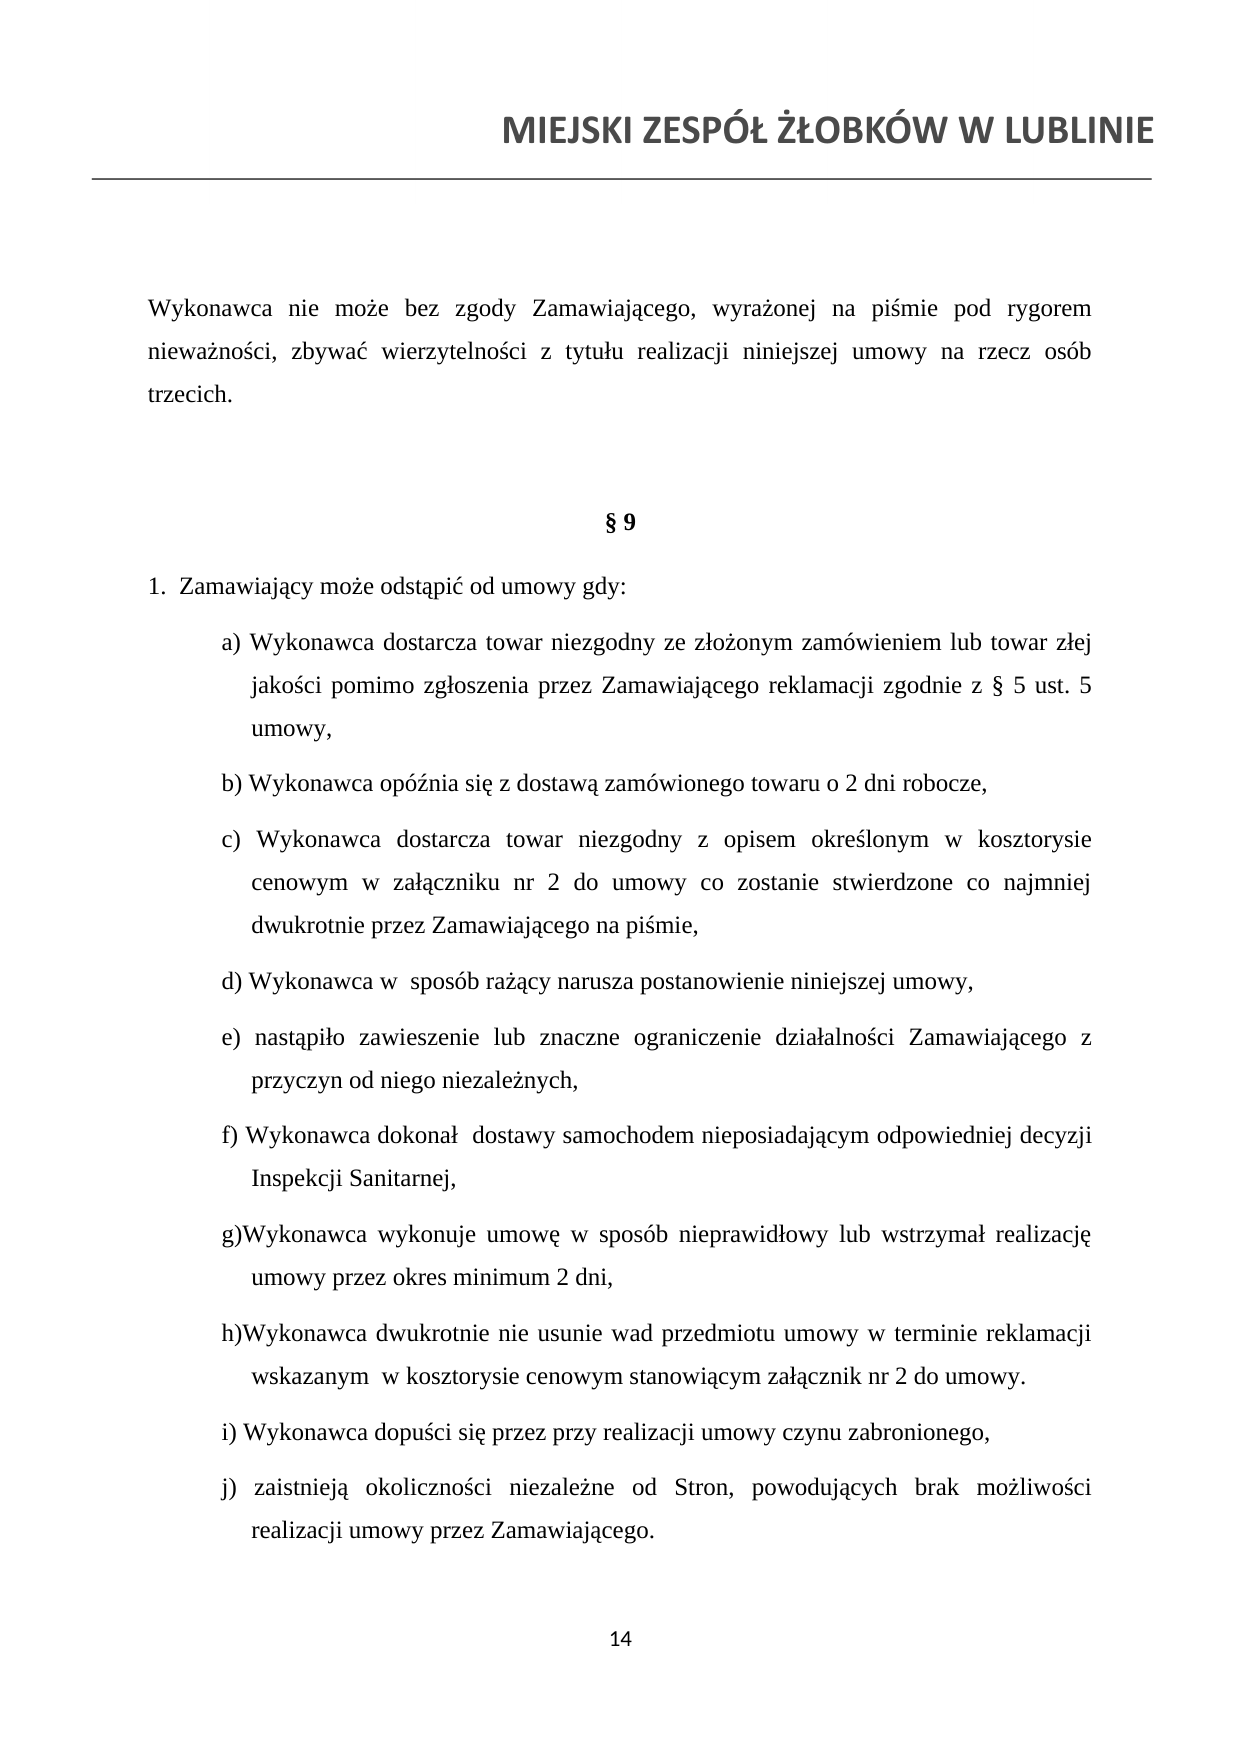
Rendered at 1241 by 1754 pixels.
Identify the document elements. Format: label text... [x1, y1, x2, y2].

text i) Wykonawca dopuści się przez przy realizacji umowy czynu zabronionego, [221, 1417, 1093, 1445]
picture [3, 0, 1239, 203]
text h)Wykonawca dwukrotnie nie usunie wad przedmiotu umowy w terminie reklamacji wskazanym w kosztorysie cenowym stanowiącym załącznik nr 2 do umowy. [221, 1318, 1093, 1390]
text f) Wykonawca dokonał dostawy samochodem nieposiadającym odpowiedniej decyzji Inspekcji Sanitarnej, [221, 1120, 1093, 1192]
text c) Wykonawca dostarcza towar niezgodny z opisem określonym w kosztorysie cenowym w załączniku nr 2 do umowy co zostanie stwierdzone co najmniej dwukrotnie przez Zamawiającego na piśmie, [221, 824, 1093, 939]
text j) zaistnieją okoliczności niezależne od Stron, powodujących brak możliwości realizacji umowy przez Zamawiającego. [221, 1472, 1093, 1544]
text § 9 [148, 507, 1093, 536]
text Wykonawca nie może bez zgody Zamawiającego, wyrażonej na piśmie pod rygorem nieważności, zbywać wierzytelności z tytułu realizacji niniejszej umowy na rzecz osób trzecich. [148, 293, 1093, 408]
text g)Wykonawca wykonuje umowę w sposób nieprawidłowy lub wstrzymał realizację umowy przez okres minimum 2 dni, [221, 1219, 1093, 1291]
text e) nastąpiło zawieszenie lub znaczne ograniczenie działalności Zamawiającego z przyczyn od niego niezależnych, [221, 1022, 1093, 1093]
text a) Wykonawca dostarcza towar niezgodny ze złożonym zamówieniem lub towar złej jakości pomimo zgłoszenia przez Zamawiającego reklamacji zgodnie z § 5 ust. 5 umowy, [221, 627, 1093, 742]
text d) Wykonawca w sposób rażący narusza postanowienie niniejszej umowy, [221, 966, 1093, 995]
text b) Wykonawca opóźnia się z dostawą zamówionego towaru o 2 dni robocze, [221, 768, 1093, 797]
text 1. Zamawiający może odstąpić od umowy gdy: [148, 571, 1093, 600]
